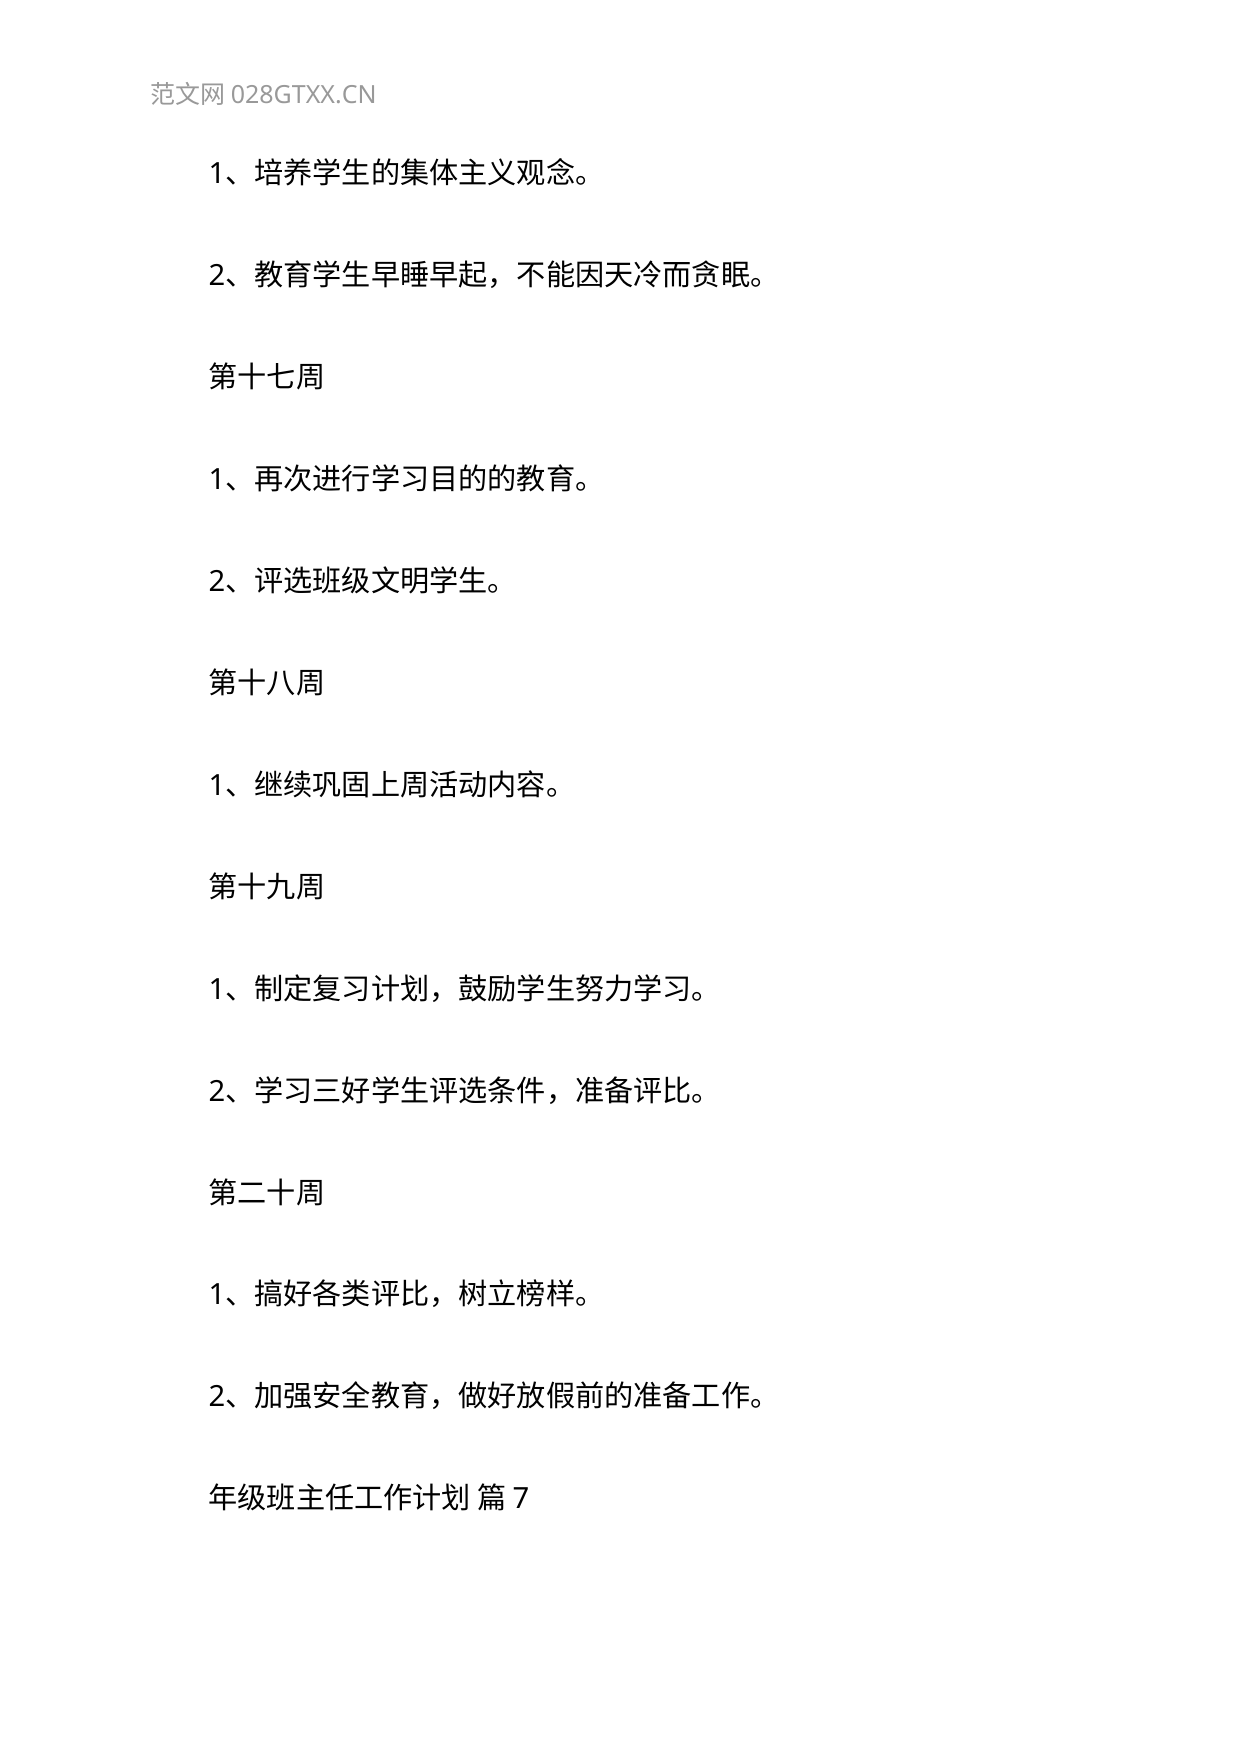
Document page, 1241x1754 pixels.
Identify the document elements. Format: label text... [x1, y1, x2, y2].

text 第十七周 [150, 354, 1090, 396]
text 1、培养学生的集体主义观念。 [150, 150, 1090, 192]
text 第十九周 [150, 863, 1090, 906]
text 1、制定复习计划，鼓励学生努力学习。 [150, 965, 1090, 1008]
text 1、搞好各类评比，树立榜样。 [150, 1271, 1090, 1313]
text 年级班主任工作计划 篇7 [150, 1475, 1090, 1517]
text 第十八周 [150, 660, 1090, 702]
text 2、学习三好学生评选条件，准备评比。 [150, 1067, 1090, 1109]
text 2、教育学生早睡早起，不能因天冷而贪眠。 [150, 252, 1090, 294]
text 1、继续巩固上周活动内容。 [150, 761, 1090, 804]
text 1、再次进行学习目的的教育。 [150, 456, 1090, 498]
text 第二十周 [150, 1169, 1090, 1211]
text 2、评选班级文明学生。 [150, 558, 1090, 600]
text 2、加强安全教育，做好放假前的准备工作。 [150, 1373, 1090, 1415]
